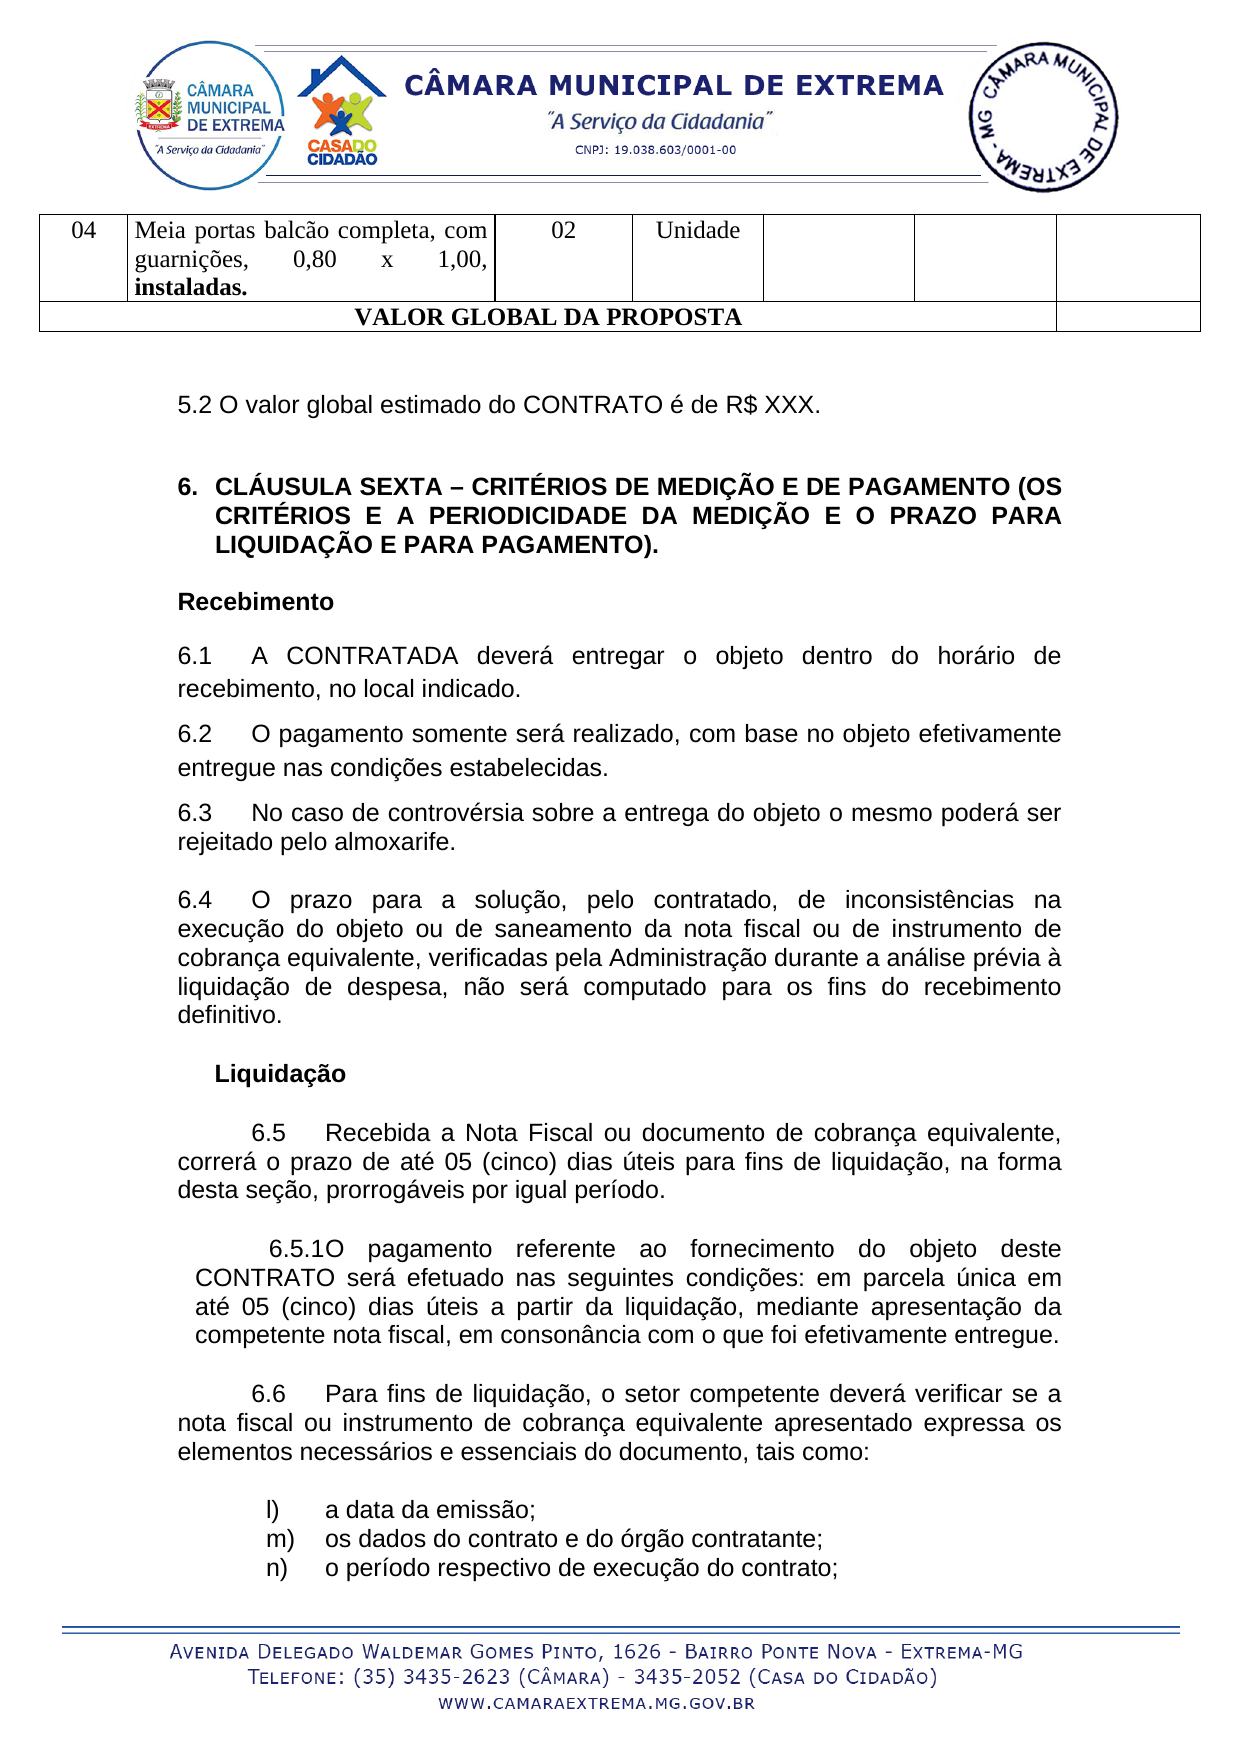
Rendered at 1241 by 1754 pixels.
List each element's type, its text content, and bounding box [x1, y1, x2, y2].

list No caso de controvérsia sobre a entrega do objeto o mesmo poderá ser rejeitado pelo almoxarife. [177, 798, 1063, 856]
list a data da emissão; [266, 1496, 1063, 1524]
table_cell [915, 215, 1056, 301]
table_cell 02 [496, 215, 632, 301]
list o período respectivo de execução do contrato; [266, 1553, 1063, 1582]
table_cell [764, 215, 914, 301]
table_cell [1057, 302, 1200, 331]
table_cell 04 [40, 215, 127, 301]
list A CONTRATADA deverá entregar o objeto dentro do horário de recebimento, no local indicado. [177, 641, 1063, 703]
list CLÁUSULA SEXTA – CRITÉRIOS DE MEDIÇÃO E DE PAGAMENTO (OS CRITÉRIOS E A PERIODICIDADE DA MEDIÇÃO E O PRAZO PARA LIQUIDAÇÃO E PARA PAGAMENTO). [177, 472, 1063, 558]
list O pagamento somente será realizado, com base no objeto efetivamente entregue nas condições estabelecidas. [177, 719, 1063, 781]
table_cell Unidade [633, 215, 763, 301]
picture [124, 30, 1123, 214]
list os dados do contrato e do órgão contratante; [266, 1524, 1063, 1553]
text Liquidação [214, 1059, 1063, 1088]
table_cell [1057, 215, 1200, 301]
text Recebimento [177, 587, 1063, 616]
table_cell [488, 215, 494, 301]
list Recebida a Nota Fiscal ou documento de cobrança equivalente, correrá o prazo de até 05 (cinco) dias úteis para fins de liquidação, na forma desta seção, prorrogáveis por igual período. [177, 1118, 1063, 1204]
table_cell VALOR GLOBAL DA PROPOSTA [40, 302, 1056, 331]
list O pagamento referente ao fornecimento do objeto deste CONTRATO será efetuado nas seguintes condições: em parcela única em até 05 (cinco) dias úteis a partir da liquidação, mediante apresentação da competente nota fiscal, em consonância com o que foi efetivamente entregue. [195, 1234, 1063, 1349]
list Para fins de liquidação, o setor competente deverá verificar se a nota fiscal ou instrumento de cobrança equivalente apresentado expressa os elementos necessários e essenciais do documento, tais como: [177, 1379, 1063, 1466]
text 5.2 O valor global estimado do CONTRATO é de R$ XXX. [177, 389, 1063, 418]
picture [46, 1615, 1194, 1724]
list O prazo para a solução, pelo contratado, de inconsistências na execução do objeto ou de saneamento da nota fiscal ou de instrumento de cobrança equivalente, verificadas pela Administração durante a análise prévia à liquidação de despesa, não será computado para os fins do recebimento definitivo. [177, 886, 1063, 1029]
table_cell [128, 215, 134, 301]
